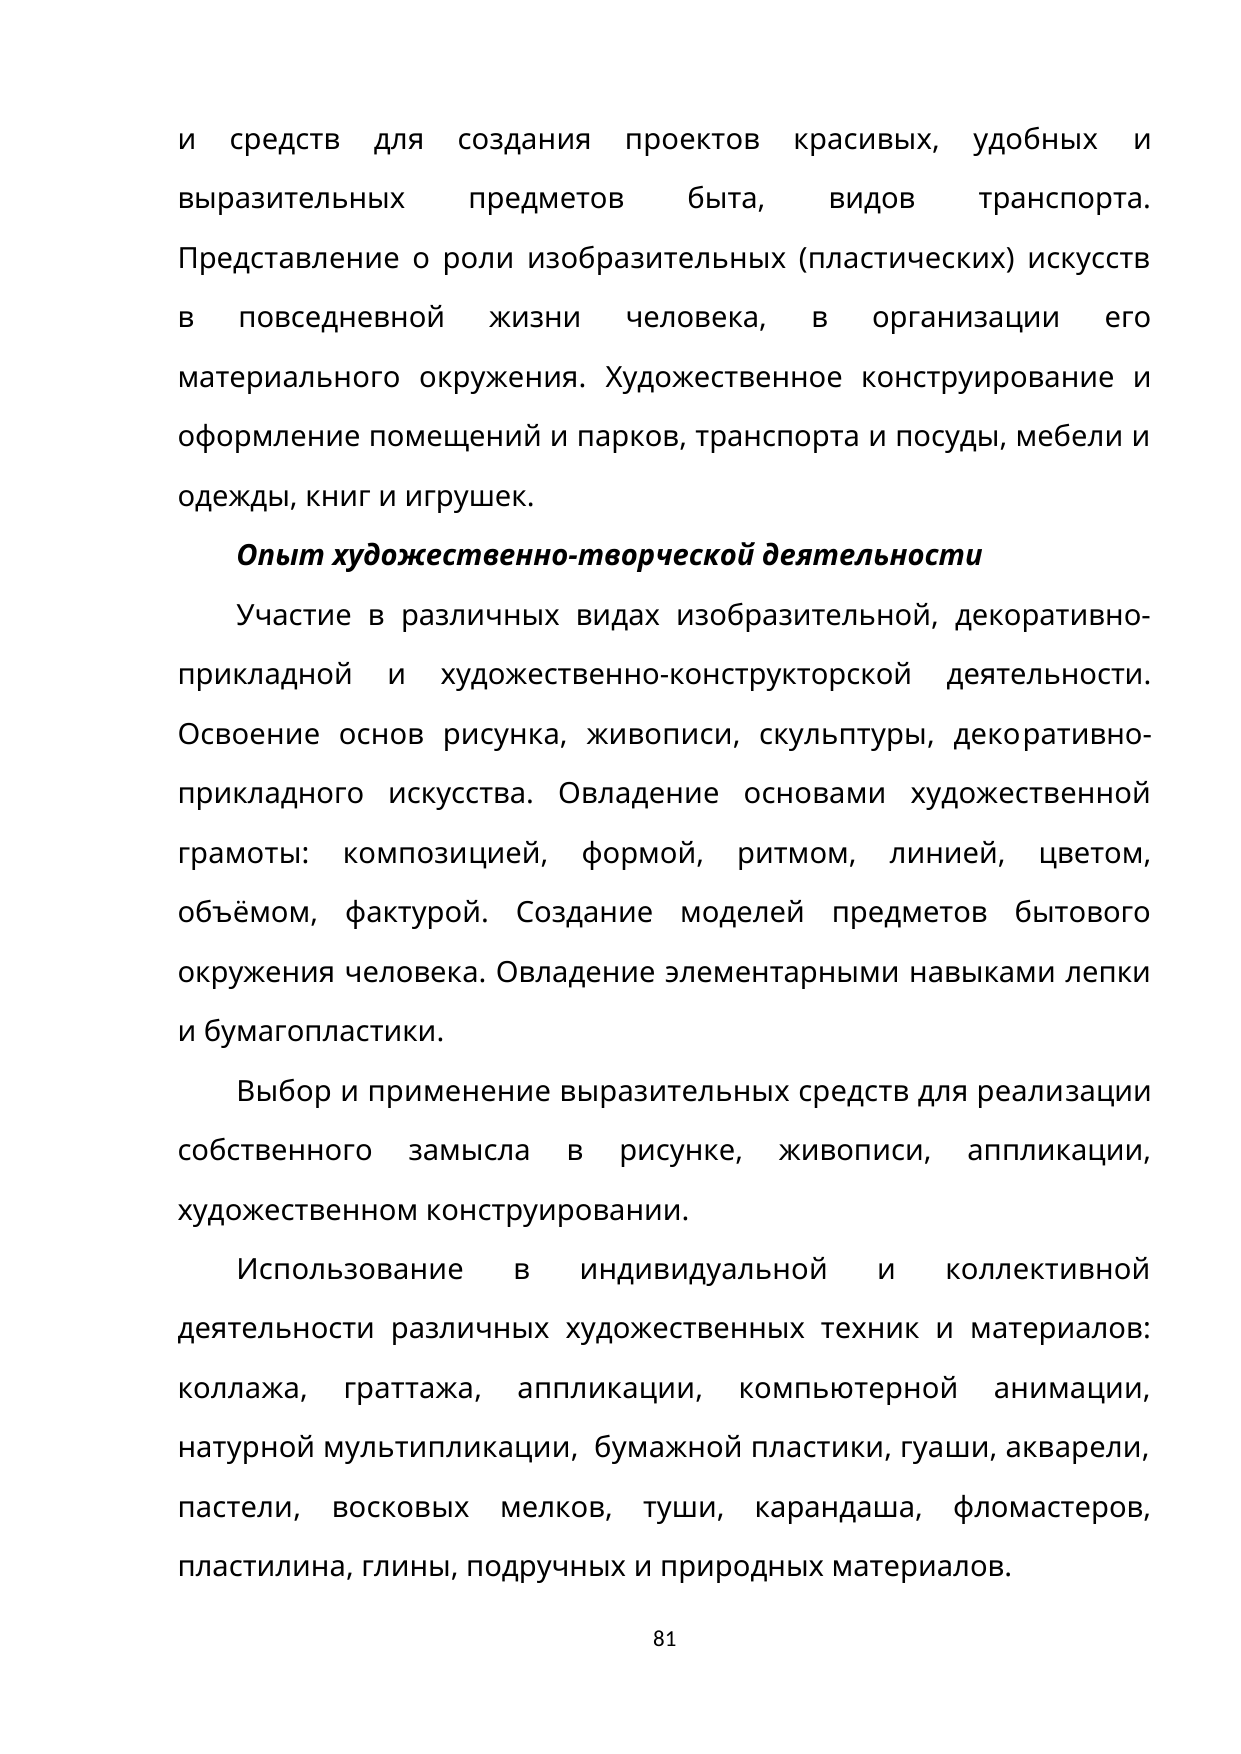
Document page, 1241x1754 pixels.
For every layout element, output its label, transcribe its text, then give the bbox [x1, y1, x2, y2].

text Опыт художественно-творческой деятельности [177, 534, 1152, 574]
text Использование в индивидуальной и коллективной деятельности различных художественных техник и материалов: коллажа, граттажа, аппликации, компьютерной анимации, натурной мультипликации, бумажной пластики, гуаши, акварели, пастели, восковых мелков, туши, карандаша, фломастеров, пластилина, глины, подручных и природных материалов. [177, 1248, 1152, 1585]
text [177, 118, 1152, 515]
text Участие в различных видах изобразительной, декоративно-прикладной и художественно-конструкторской деятельности. Освоение основ рисунка, живописи, скульптуры, декоративно-прикладного искусства. Овладение основами художественной грамоты: композицией, формой, ритмом, линией, цветом, объёмом, фактурой. Создание моделей предметов бытового окружения человека. Овладение элементарными навыками лепки и бумагопластики. [177, 594, 1152, 1050]
text Выбор и применение выразительных средств для реализации собственного замысла в рисунке, живописи, аппликации, художественном конструировании. [177, 1070, 1152, 1228]
